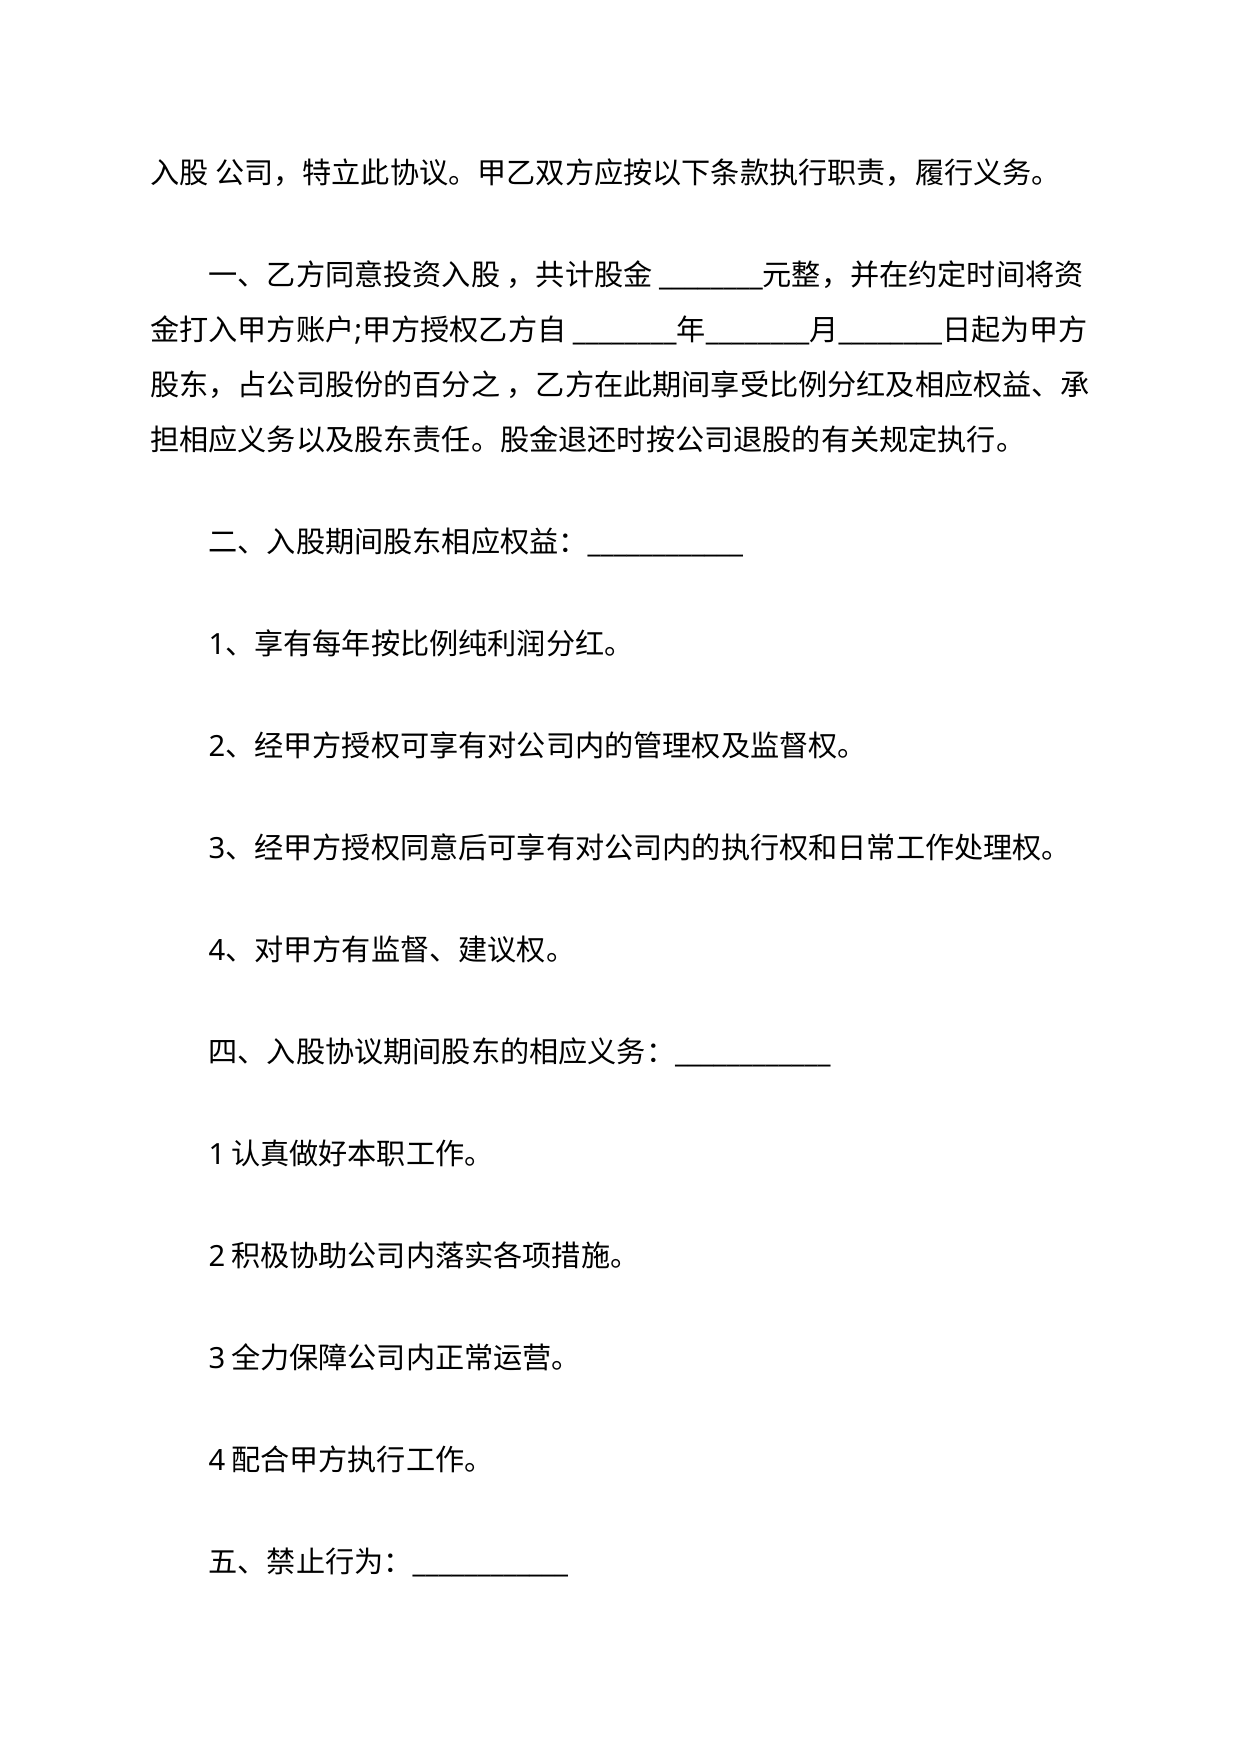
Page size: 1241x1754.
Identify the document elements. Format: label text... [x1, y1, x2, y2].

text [150, 150, 1090, 192]
text 3全力保障公司内正常运营。 [150, 1334, 1090, 1377]
text 4、对甲方有监督、建议权。 [150, 926, 1090, 969]
text 3、经甲方授权同意后可享有对公司内的执行权和日常工作处理权。 [150, 824, 1090, 867]
text 五、禁止行为：____________ [150, 1538, 1090, 1581]
text 1认真做好本职工作。 [150, 1130, 1090, 1173]
text 二、入股期间股东相应权益：____________ [150, 518, 1090, 561]
text 4配合甲方执行工作。 [150, 1436, 1090, 1479]
text 一、乙方同意投资入股 ，共计股金 ________元整，并在约定时间将资金打入甲方账户;甲方授权乙方自 ________年________月________日起为甲方股东，占公司股份的百分之 ，乙方在此期间享受比例分红及相应权益、承担相应义务以及股东责任。股金退还时按公司退股的有关规定执行。 [150, 252, 1090, 459]
text 2积极协助公司内落实各项措施。 [150, 1232, 1090, 1275]
text 1、享有每年按比例纯利润分红。 [150, 620, 1090, 663]
text 2、经甲方授权可享有对公司内的管理权及监督权。 [150, 722, 1090, 765]
text 四、入股协议期间股东的相应义务：____________ [150, 1028, 1090, 1071]
